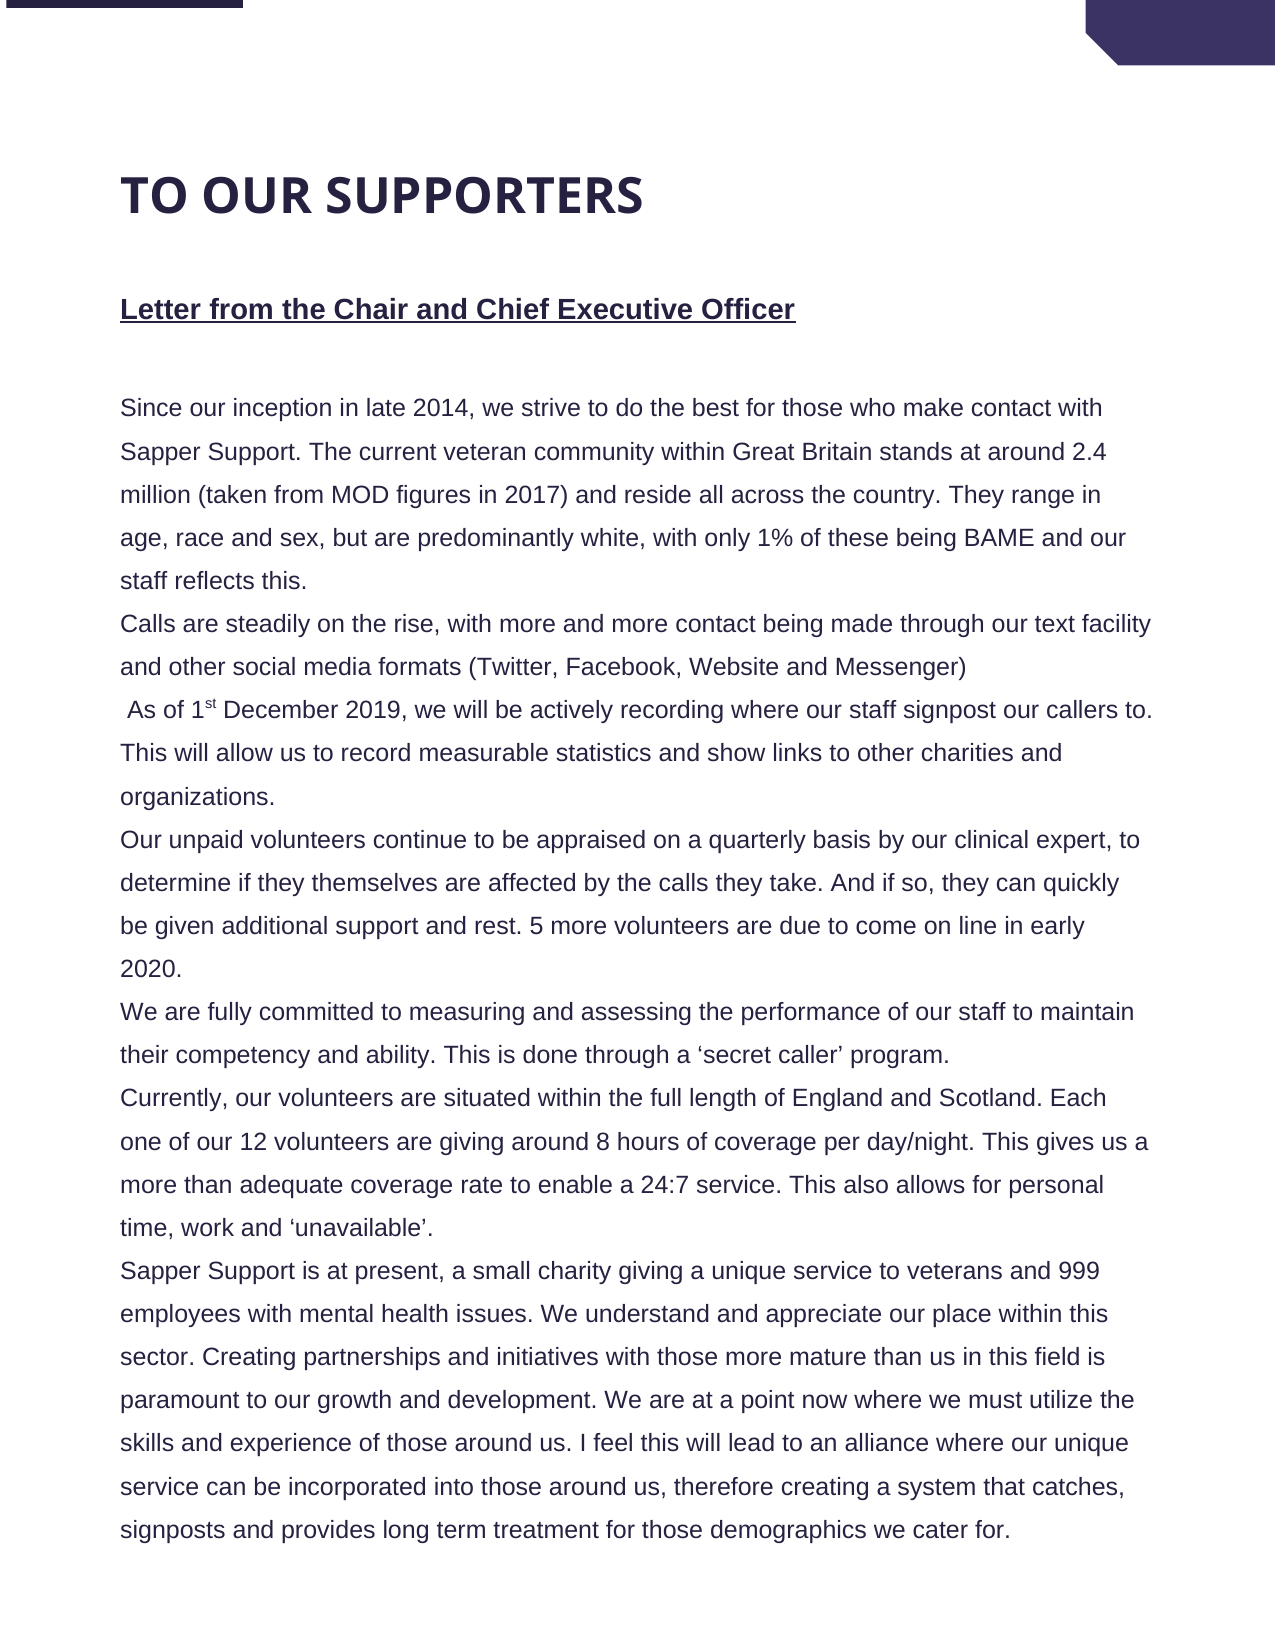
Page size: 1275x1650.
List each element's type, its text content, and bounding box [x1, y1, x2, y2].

text We are fully committed to measuring and assessing the performance of our staff to maintain their competency and ability. This is done through a ‘secret caller’ program. [120, 997, 1155, 1069]
text Letter from the Chair and Chief Executive Officer [120, 292, 1155, 326]
text As of 1st December 2019, we will be actively recording where our staff signpost our callers to. This will allow us to record measurable statistics and show links to other charities and organizations. [120, 695, 1155, 810]
text Our unpaid volunteers continue to be appraised on a quarterly basis by our clinical expert, to determine if they themselves are affected by the calls they take. And if so, they can quickly be given additional support and rest. 5 more volunteers are due to come on line in early 2020. [120, 825, 1155, 983]
text Sapper Support is at present, a small charity giving a unique service to veterans and 999 employees with mental health issues. We understand and appreciate our place within this sector. Creating partnerships and initiatives with those more mature than us in this field is paramount to our growth and development. We are at a point now where we must utilize the skills and experience of those around us. I feel this will lead to an alliance where our unique service can be incorporated into those around us, therefore creating a system that catches, signposts and provides long term treatment for those demographics we cater for. [120, 1256, 1155, 1543]
text Since our inception in late 2014, we strive to do the best for those who make contact with Sapper Support. The current veteran community within Great Britain stands at around 2.4 million (taken from MOD figures in 2017) and reside all across the country. They range in age, race and sex, but are predominantly white, with only 1% of these being BAME and our staff reflects this. [120, 393, 1155, 595]
text Currently, our volunteers are situated within the full length of England and Scotland. Each one of our 12 volunteers are giving around 8 hours of coverage per day/night. This gives us a more than adequate coverage rate to enable a 24:7 service. This also allows for personal time, work and ‘unavailable’. [120, 1083, 1155, 1242]
text Calls are steadily on the rise, with more and more contact being made through our text facility and other social media formats (Twitter, Facebook, Website and Messenger) [120, 609, 1155, 681]
subtitle TO OUR supporters [120, 160, 1155, 228]
